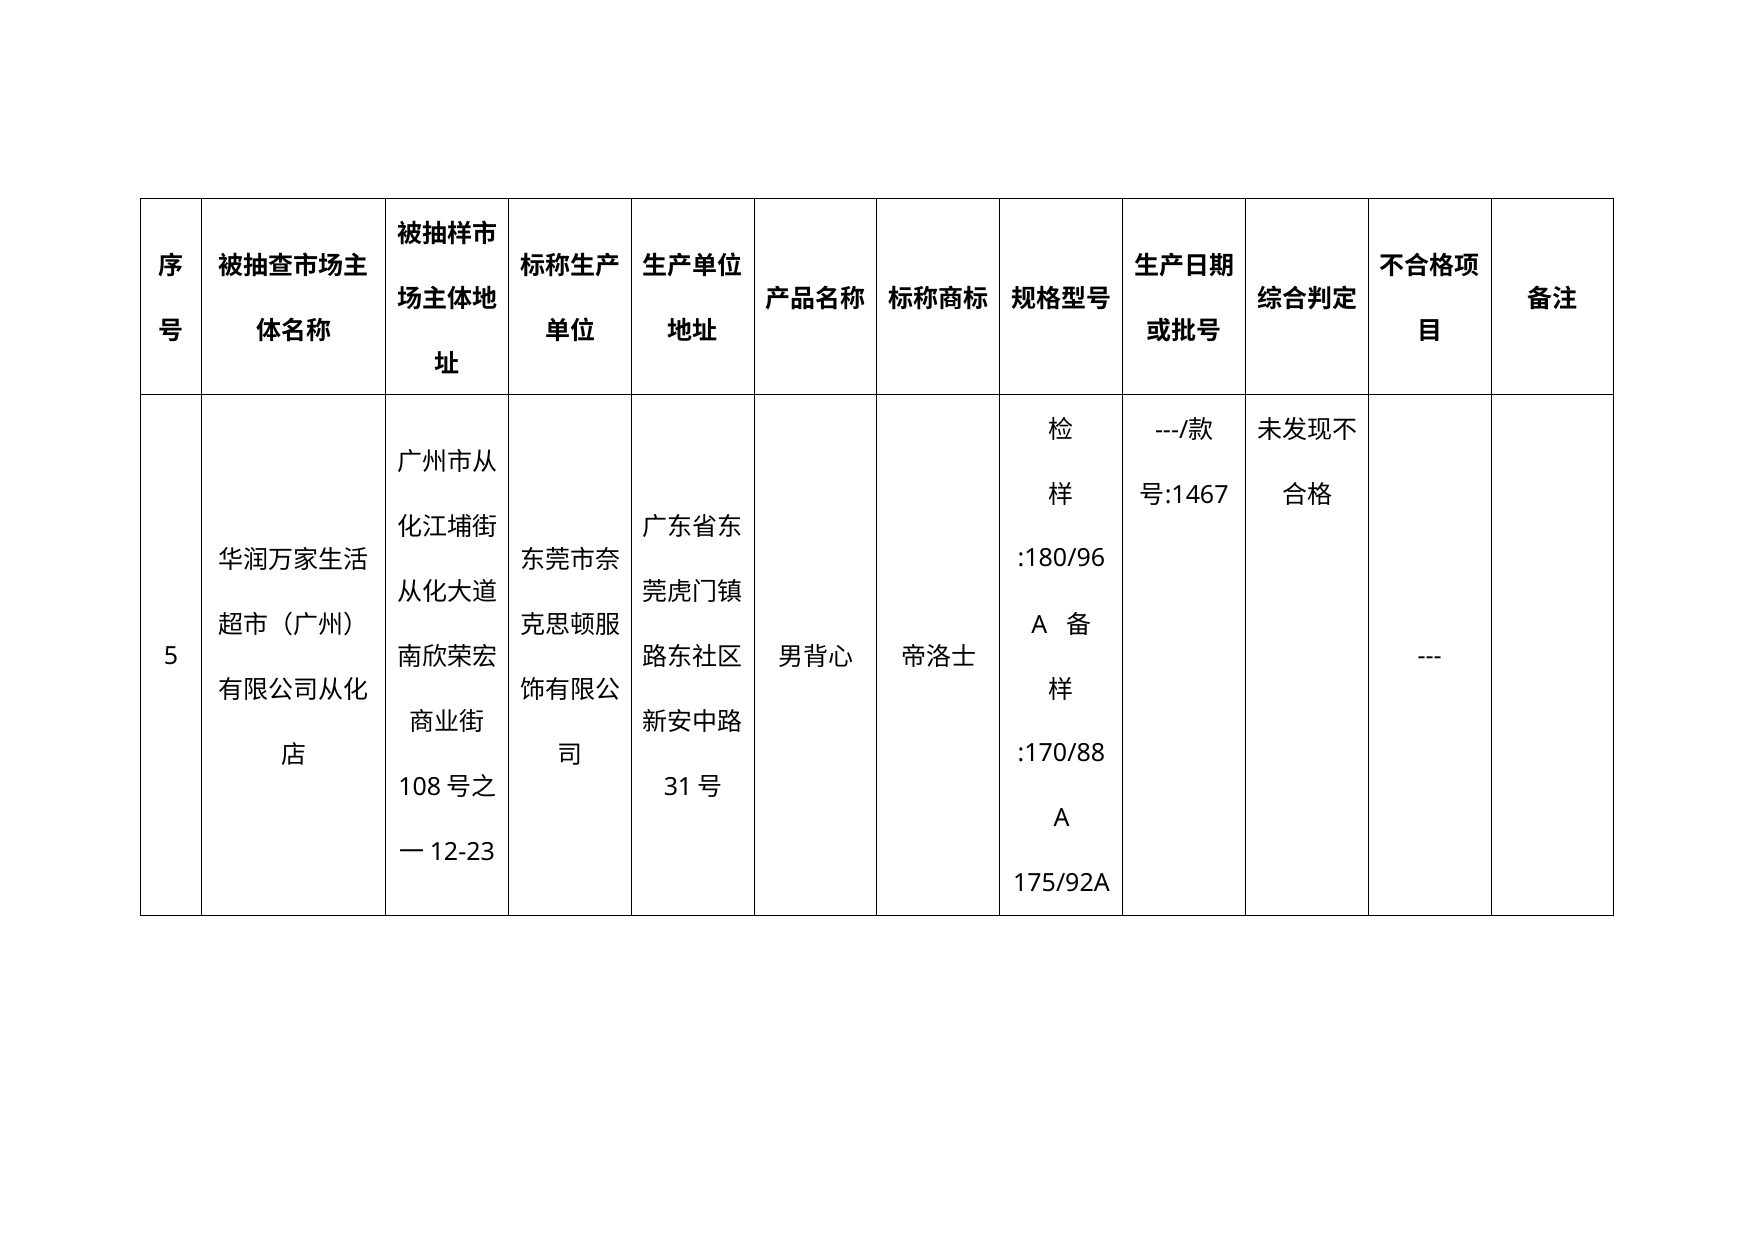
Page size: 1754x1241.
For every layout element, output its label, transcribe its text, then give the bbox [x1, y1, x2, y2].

table_cell 5 [141, 395, 201, 915]
table_header 产品名称 [755, 199, 876, 394]
table_header 被抽查市场主体名称 [202, 199, 385, 394]
table_cell 帝洛士 [877, 395, 999, 915]
table_header 标称商标 [877, 199, 999, 394]
table_header 标称生产单位 [509, 199, 631, 394]
table_cell 男背心 [755, 395, 876, 915]
table_cell 东莞市奈克思顿服饰有限公司 [509, 395, 631, 915]
table_cell --- [1369, 395, 1491, 915]
table_header 生产单位地址 [632, 199, 754, 394]
table_cell 广州市从化江埔街从化大道南欣荣宏商业街108号之一12-23 [386, 395, 508, 915]
table_header 生产日期或批号 [1123, 199, 1245, 394]
table_header 综合判定 [1246, 199, 1368, 394]
table_header 序号 [141, 199, 201, 394]
table_cell [1492, 395, 1613, 915]
table_header 被抽样市场主体地址 [386, 199, 508, 394]
table_cell ---/款号:1467 [1123, 395, 1245, 915]
table_cell 广东省东莞虎门镇路东社区新安中路31号 [632, 395, 754, 915]
table_header 备注 [1492, 199, 1613, 394]
table_header 不合格项目 [1369, 199, 1491, 394]
table_cell 华润万家生活超市（广州）有限公司从化店 [202, 395, 385, 915]
table_cell 检样:180/96A 备样:170/88A 175/92A [1000, 395, 1122, 915]
table_cell 未发现不合格 [1246, 395, 1368, 915]
table_header 规格型号 [1000, 199, 1122, 394]
